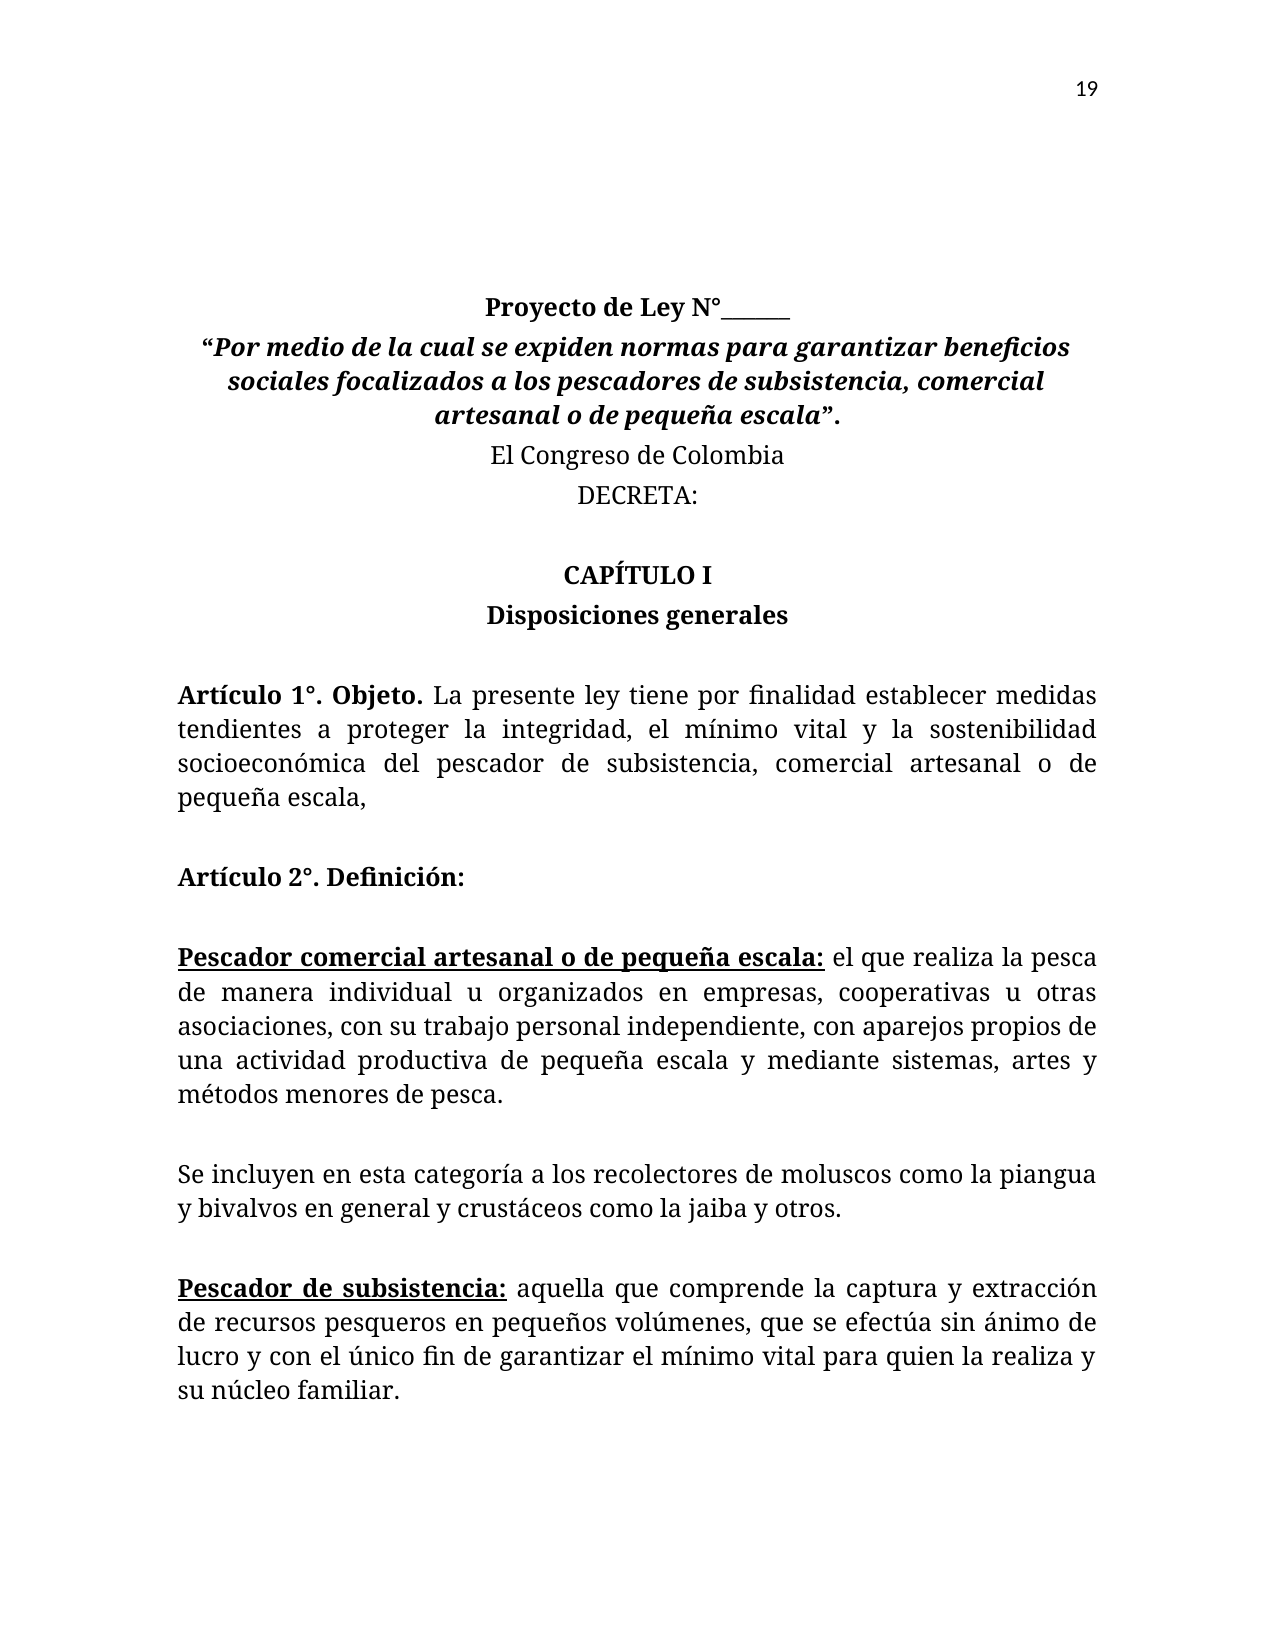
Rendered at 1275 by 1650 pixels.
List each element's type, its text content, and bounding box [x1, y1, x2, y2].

text Artículo 1°. Objeto. La presente ley tiene por finalidad establecer medidas tendientes a proteger la integridad, el mínimo vital y la sostenibilidad socioeconómica del pescador de subsistencia, comercial artesanal o de pequeña escala, [177, 678, 1098, 814]
text Proyecto de Ley N°______ [177, 290, 1098, 324]
text Pescador de subsistencia: aquella que comprende la captura y extracción de recursos pesqueros en pequeños volúmenes, que se efectúa sin ánimo de lucro y con el único fin de garantizar el mínimo vital para quien la realiza y su núcleo familiar. [177, 1270, 1098, 1407]
text Artículo 2°. Definición: [177, 860, 1098, 894]
text El Congreso de Colombia [177, 438, 1098, 472]
text Se incluyen en esta categoría a los recolectores de moluscos como la piangua y bivalvos en general y crustáceos como la jaiba y otros. [177, 1156, 1098, 1224]
text “Por medio de la cual se expiden normas para garantizar beneficios sociales focalizados a los pescadores de subsistencia, comercial artesanal o de pequeña escala”. [177, 330, 1098, 432]
text Pescador comercial artesanal o de pequeña escala: el que realiza la pesca de manera individual u organizados en empresas, cooperativas u otras asociaciones, con su trabajo personal independiente, con aparejos propios de una actividad productiva de pequeña escala y mediante sistemas, artes y métodos menores de pesca. [177, 940, 1098, 1110]
text CAPÍTULO I [177, 558, 1098, 592]
text DECRETA: [177, 478, 1098, 512]
text Disposiciones generales [177, 598, 1098, 632]
